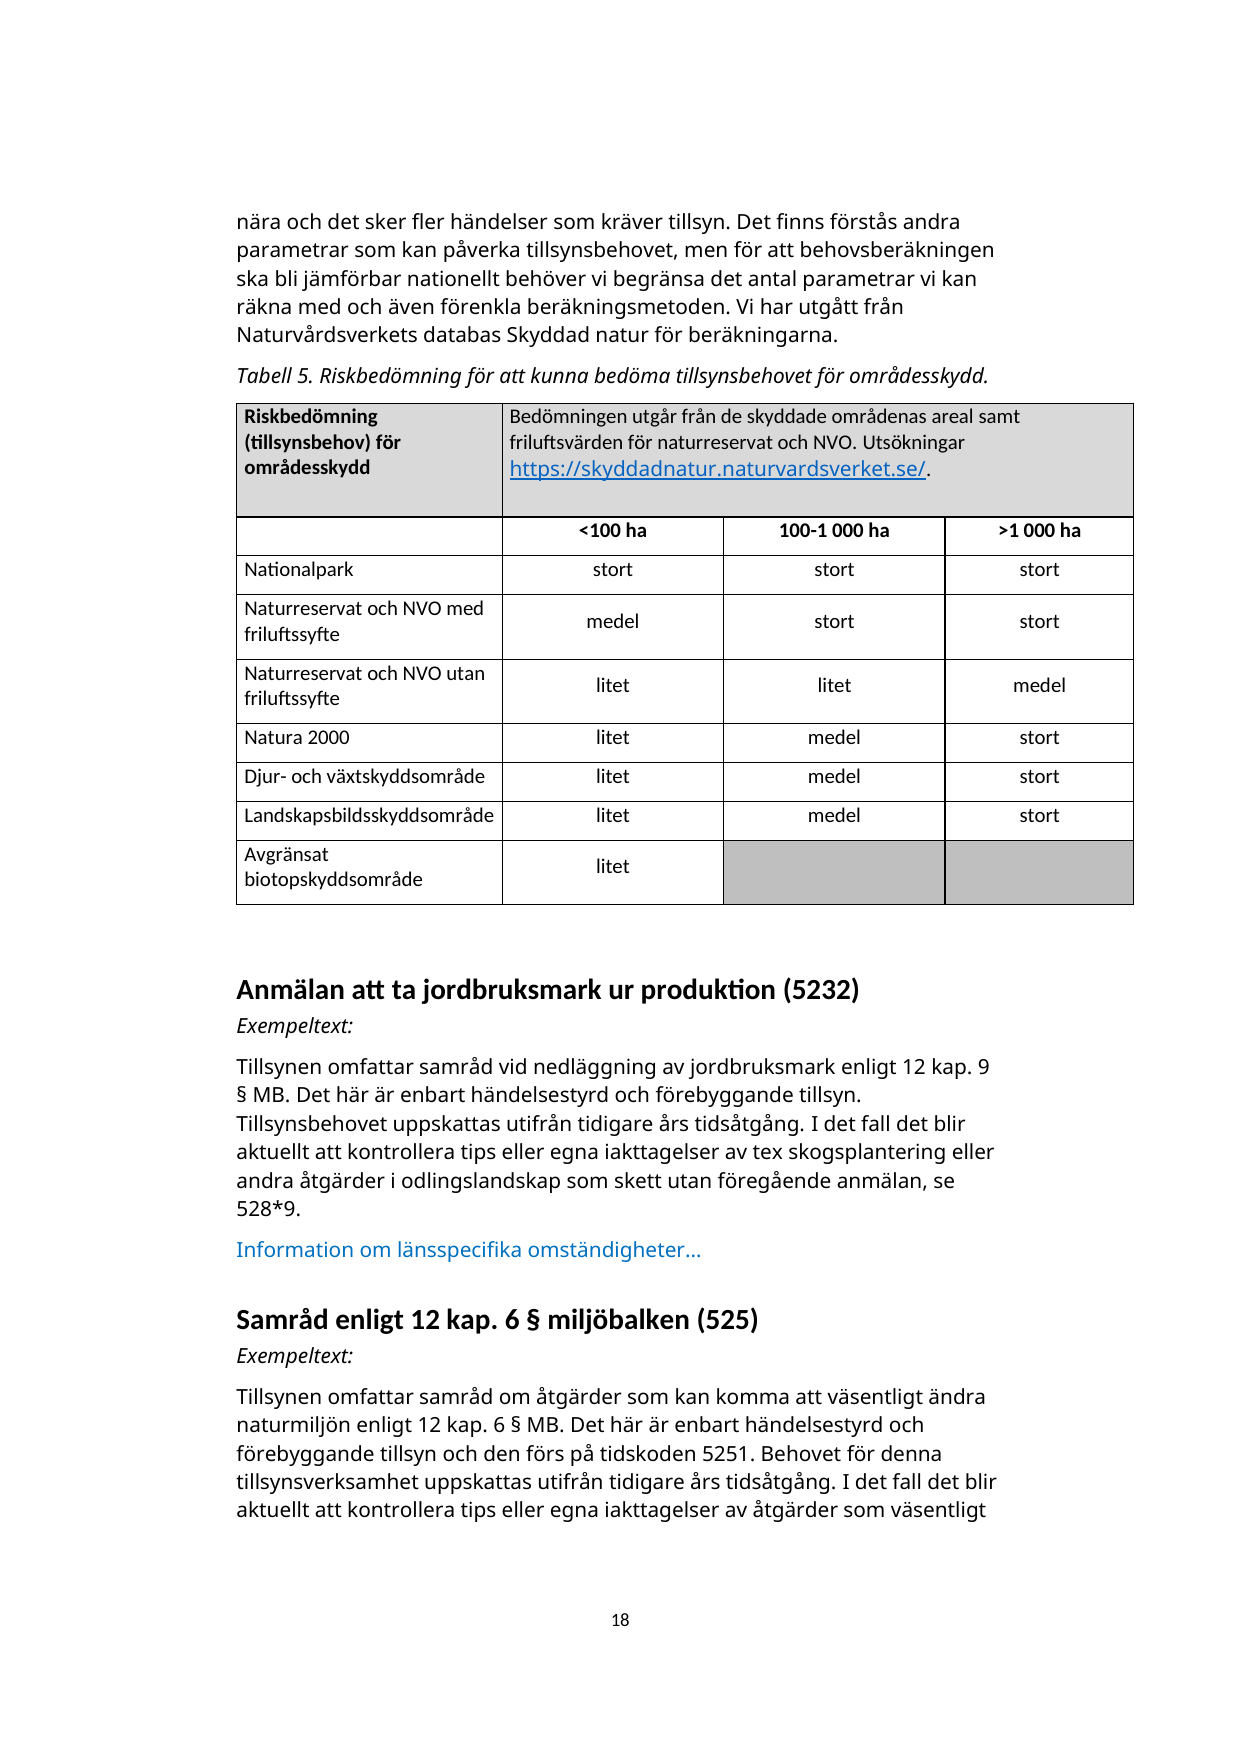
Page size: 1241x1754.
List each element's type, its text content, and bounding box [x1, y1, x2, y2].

text Tabell 5. Riskbedömning för att kunna bedöma tillsynsbehovet för områdesskydd. [236, 361, 1004, 390]
table_cell medel [946, 660, 1133, 723]
table_cell stort [724, 595, 944, 659]
table_cell litet [503, 841, 723, 904]
text Information om länsspecifika omständigheter… [236, 1235, 1004, 1264]
table_cell medel [724, 763, 944, 801]
table_cell medel [724, 724, 944, 762]
table_cell medel [503, 595, 723, 659]
table_cell medel [724, 802, 944, 840]
text Exempeltext: [236, 1011, 1004, 1039]
table_header Riskbedömning (tillsynsbehov) för områdesskydd [237, 404, 502, 516]
table_cell Djur- och växtskyddsområde [237, 763, 502, 801]
table_cell [946, 841, 1133, 904]
table_cell >1 000 ha [946, 518, 1133, 555]
table_cell Natura 2000 [237, 724, 502, 762]
table_cell [237, 518, 502, 555]
text Exempeltext: [236, 1341, 1004, 1369]
table_cell Nationalpark [237, 556, 502, 594]
table_cell Avgränsat biotopskyddsområde [237, 841, 502, 904]
table_cell Naturreservat och NVO med friluftssyfte [237, 595, 502, 659]
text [236, 1382, 1004, 1524]
table_cell Landskapsbildsskyddsområde [237, 802, 502, 840]
table_cell stort [946, 802, 1133, 840]
text Tillsynen omfattar samråd vid nedläggning av jordbruksmark enligt 12 kap. 9 § MB. Det här är enbart händelsestyrd och förebyggande tillsyn. Tillsynsbehovet uppskattas utifrån tidigare års tidsåtgång. I det fall det blir aktuellt att kontrollera tips eller egna iakttagelser av tex skogsplantering eller andra åtgärder i odlingslandskap som skett utan föregående anmälan, se 528*9. [236, 1052, 1004, 1223]
table_cell litet [503, 763, 723, 801]
table_cell stort [946, 763, 1133, 801]
table_cell <100 ha [503, 518, 723, 555]
table_cell stort [503, 556, 723, 594]
subtitle Samråd enligt 12 kap. 6 § miljöbalken (525) [236, 1301, 1004, 1337]
table_cell Naturreservat och NVO utan friluftssyfte [237, 660, 502, 723]
table_cell stort [946, 595, 1133, 659]
table_cell stort [724, 556, 944, 594]
subtitle Anmälan att ta jordbruksmark ur produktion (5232) [236, 971, 1004, 1007]
table_header Bedömningen utgår från de skyddade områdenas areal samt friluftsvärden för naturreservat och NVO. Utsökningar https://skyddadnatur.naturvardsverket.se/. [503, 404, 1133, 516]
table_cell litet [503, 724, 723, 762]
table_cell stort [946, 724, 1133, 762]
table_cell litet [503, 660, 723, 723]
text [236, 207, 1004, 349]
table_cell stort [946, 556, 1133, 594]
table_cell litet [724, 660, 944, 723]
table_cell litet [503, 802, 723, 840]
table_cell 100-1 000 ha [724, 518, 944, 555]
table_cell [724, 841, 944, 904]
